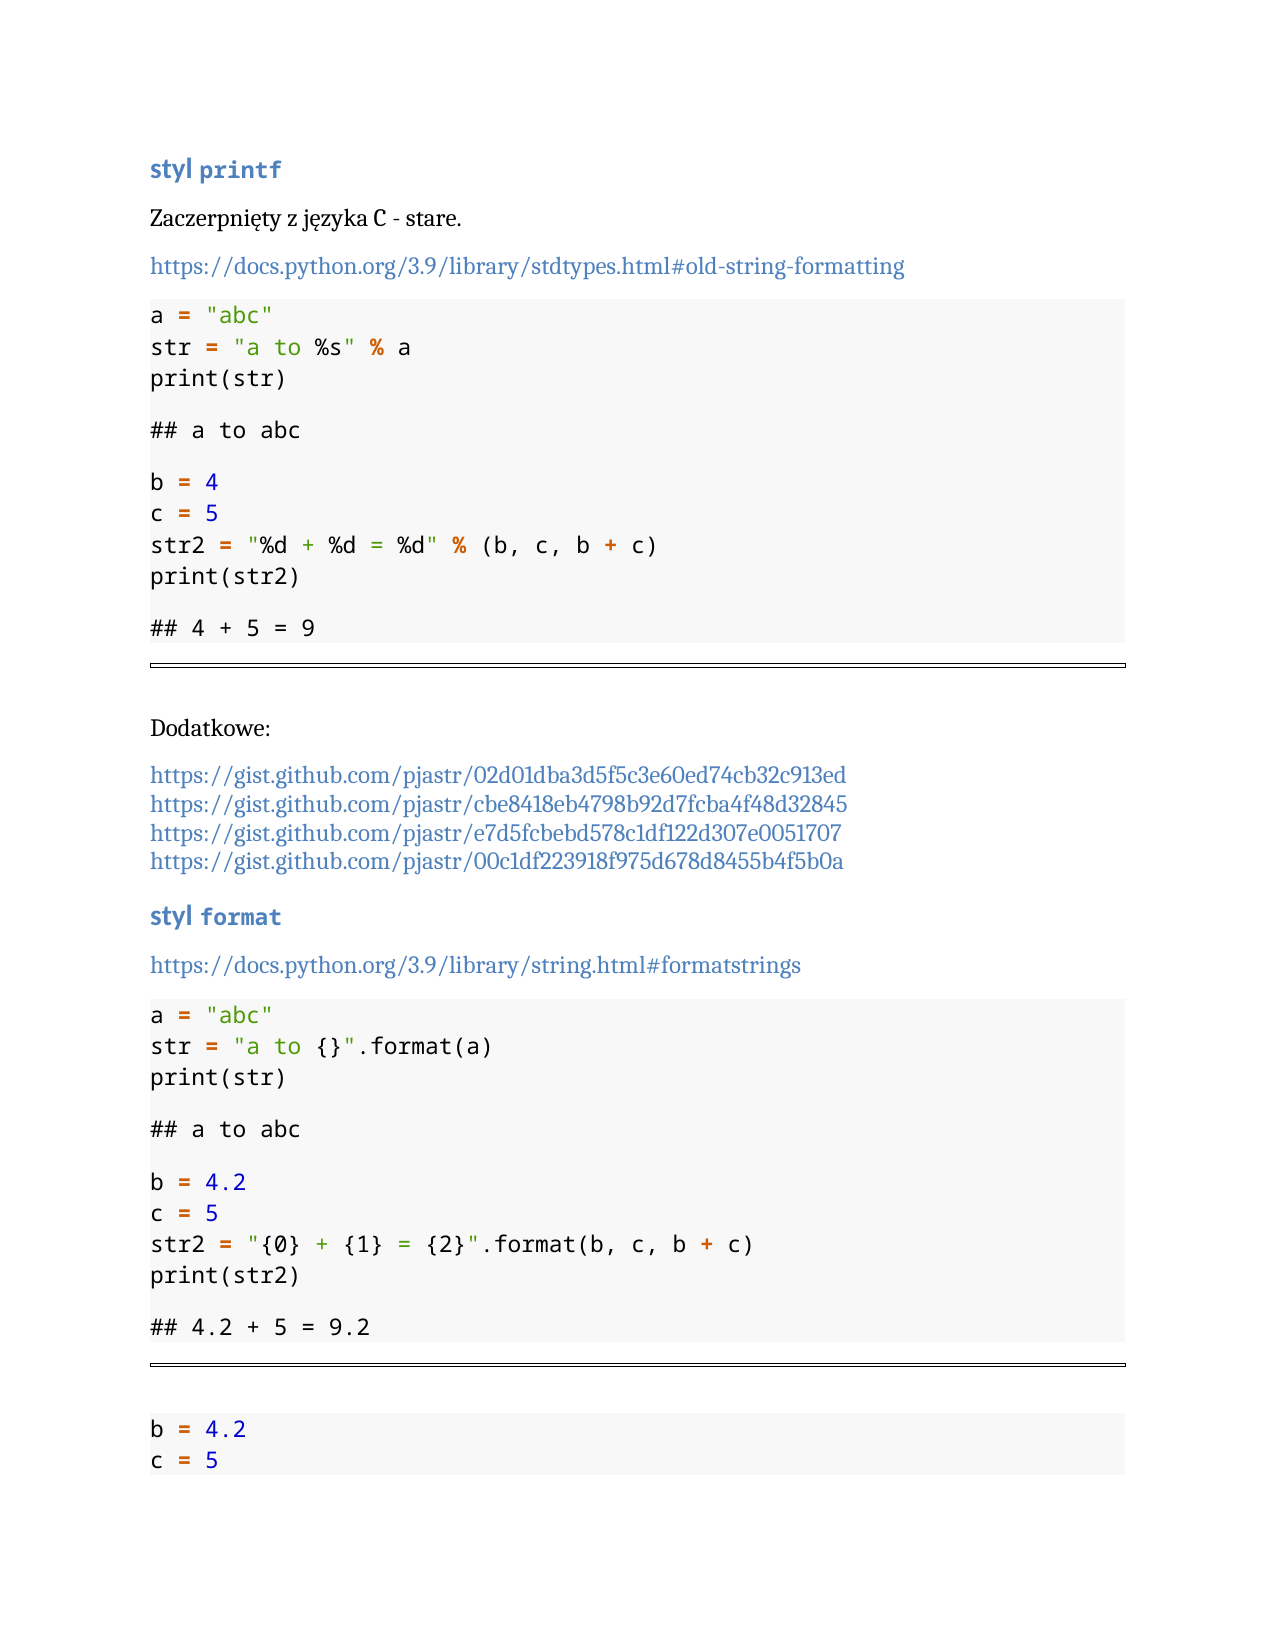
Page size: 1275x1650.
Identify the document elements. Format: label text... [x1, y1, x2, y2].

text Dodatkowe: [150, 713, 1125, 742]
text https://gist.github.com/pjastr/02d01dba3d5f5c3e60ed74cb32c913ed https://gist.github.com/pjastr/cbe8418eb4798b92d7fcba4f48d32845 https://gist.github.com/pjastr/e7d5fcbebd578c1df122d307e0051707 https://gist.github.com/pjastr/00c1df223918f975d678d8455b4f5b0a [150, 761, 1125, 876]
text b = 4 c = 5 str2 = "%d + %d = %d" % (b, c, b + c) print(str2) [150, 466, 1125, 591]
text b = 4.2 c = 5 str2 = "{0} + {1} = {2}".format(b, c, b + c) print(str2) [219, 1165, 1125, 1290]
text https://docs.python.org/3.9/library/stdtypes.html#old-string-formatting [150, 252, 1125, 281]
text b = 4.2 c = 5 str2 = "{0:f} + {1:d} = {2:e}".format(b, c, b + c) print(str2) [219, 1413, 1125, 1475]
text Zaczerpnięty z języka C - stare. [150, 204, 1125, 233]
subtitle styl printf [150, 150, 1125, 186]
text https://docs.python.org/3.9/library/string.html#formatstrings [150, 951, 1125, 980]
text ## 4 + 5 = 9 [150, 612, 1125, 643]
text ## a to abc [150, 1113, 1125, 1144]
subtitle styl format [150, 897, 1125, 932]
text a = "abc" str = "a to %s" % a print(str) [274, 299, 1125, 393]
text ## 4.2 + 5 = 9.2 [150, 1311, 1125, 1342]
text a = "abc" str = "a to {}".format(a) print(str) [274, 999, 1125, 1092]
text ## a to abc [150, 414, 1125, 445]
